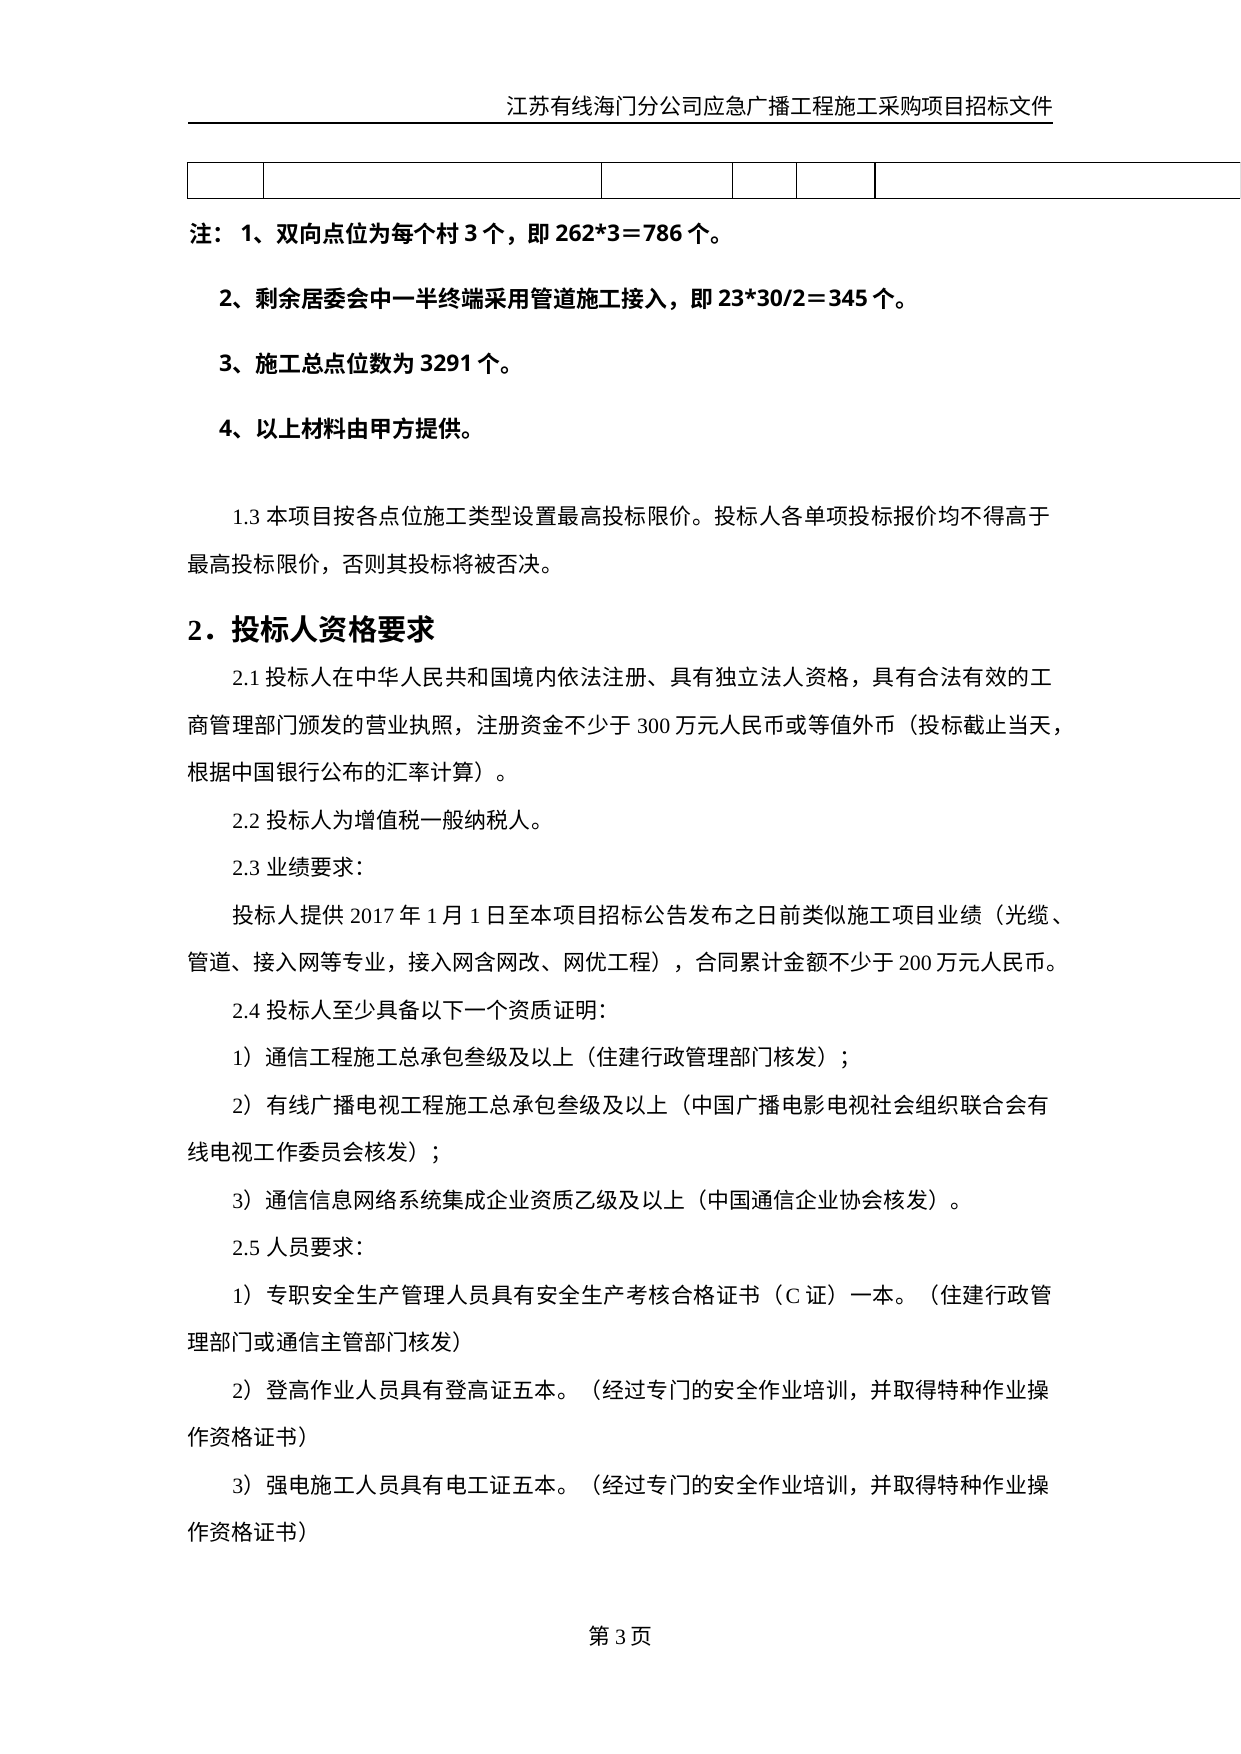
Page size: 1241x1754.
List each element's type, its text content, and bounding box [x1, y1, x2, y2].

text 2.2 投标人为增值税一般纳税人。 [187, 803, 1053, 834]
text 3）强电施工人员具有电工证五本。（经过专门的安全作业培训，并取得特种作业操作资格证书） [187, 1468, 1053, 1547]
text 1.3 本项目按各点位施工类型设置最高投标限价。投标人各单项投标报价均不得高于最高投标限价，否则其投标将被否决。 [187, 498, 1053, 579]
text 2.3 业绩要求： [187, 850, 1053, 882]
text 投标人提供2017年1月1日至本项目招标公告发布之日前类似施工项目业绩（光缆、管道、接入网等专业，接入网含网改、网优工程），合同累计金额不少于200万元人民币。 [187, 898, 1053, 977]
table_cell [188, 163, 263, 198]
text 2）登高作业人员具有登高证五本。（经过专门的安全作业培训，并取得特种作业操作资格证书） [187, 1373, 1053, 1452]
text 3）通信信息网络系统集成企业资质乙级及以上（中国通信企业协会核发）。 [187, 1183, 1053, 1214]
text 2）有线广播电视工程施工总承包叁级及以上（中国广播电影电视社会组织联合会有线电视工作委员会核发）； [187, 1088, 1053, 1167]
text 1）通信工程施工总承包叁级及以上（住建行政管理部门核发）； [187, 1040, 1053, 1072]
table_cell [797, 163, 874, 198]
text 2.1投标人在中华人民共和国境内依法注册、具有独立法人资格，具有合法有效的工商管理部门颁发的营业执照，注册资金不少于300万元人民币或等值外币（投标截止当天，根据中国银行公布的汇率计算）。 [187, 660, 1053, 787]
table_cell 注： 1、双向点位为每个村3个，即262*3＝786个。 2、剩余居委会中一半终端采用管道施工接入，即23*30/2＝345个。 3、施工总点位数为3291个。 4、以上材料由甲方提供。 [188, 199, 1240, 461]
table_cell [876, 163, 1240, 198]
text 1）专职安全生产管理人员具有安全生产考核合格证书（C证）一本。（住建行政管理部门或通信主管部门核发） [187, 1278, 1053, 1357]
table_cell [264, 163, 601, 198]
table_cell [733, 163, 796, 198]
text 2.4 投标人至少具备以下一个资质证明： [187, 993, 1053, 1024]
list 投标人资格要求 [187, 595, 1053, 660]
table_cell [602, 163, 732, 198]
text 2.5 人员要求： [187, 1230, 1053, 1262]
